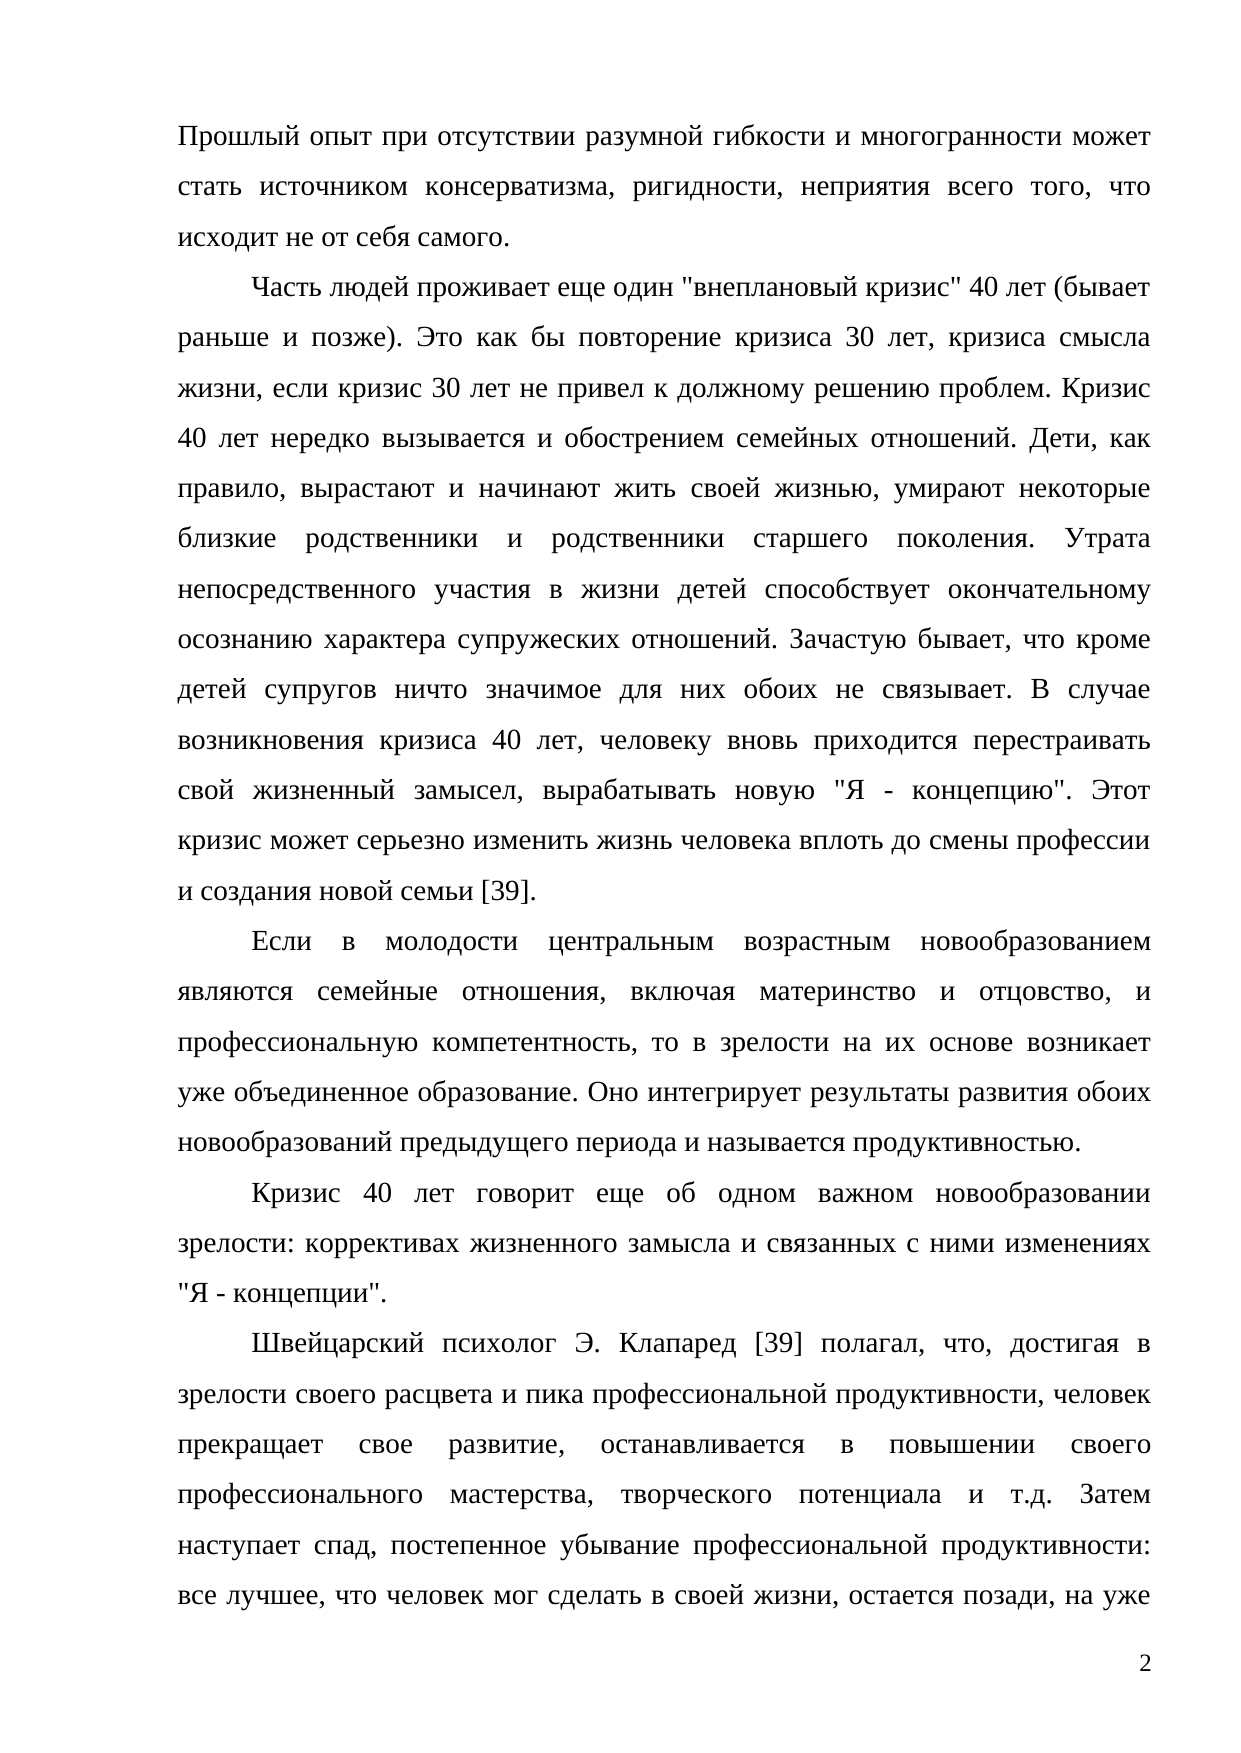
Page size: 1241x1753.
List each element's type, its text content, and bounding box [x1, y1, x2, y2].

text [177, 118, 1152, 252]
text Кризис 40 лет говорит еще об одном важном новообразовании зрелости: коррективах жизненного замысла и связанных с ними изменениях "Я - концепции". [177, 1175, 1152, 1309]
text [177, 1326, 1152, 1611]
text Часть людей проживает еще один "внеплановый кризис" 40 лет (бывает раньше и позже). Это как бы повторение кризиса 30 лет, кризиса смысла жизни, если кризис 30 лет не привел к должному решению проблем. Кризис 40 лет нередко вызывается и обострением семейных отношений. Дети, как правило, вырастают и начинают жить своей жизнью, умирают некоторые близкие родственники и родственники старшего поколения. Утрата непосредственного участия в жизни детей способствует окончательному осознанию характера супружеских отношений. Зачастую бывает, что кроме детей супругов ничто значимое для них обоих не связывает. В случае возникновения кризиса 40 лет, человеку вновь приходится перестраивать свой жизненный замысел, вырабатывать новую "Я - концепцию". Этот кризис может серьезно изменить жизнь человека вплоть до смены профессии и создания новой семьи [39]. [177, 269, 1152, 906]
text Если в молодости центральным возрастным новообразованием являются семейные отношения, включая материнство и отцовство, и профессиональную компетентность, то в зрелости на их основе возникает уже объединенное образование. Оно интегрирует результаты развития обоих новообразований предыдущего периода и называется продуктивностью. [177, 923, 1152, 1158]
